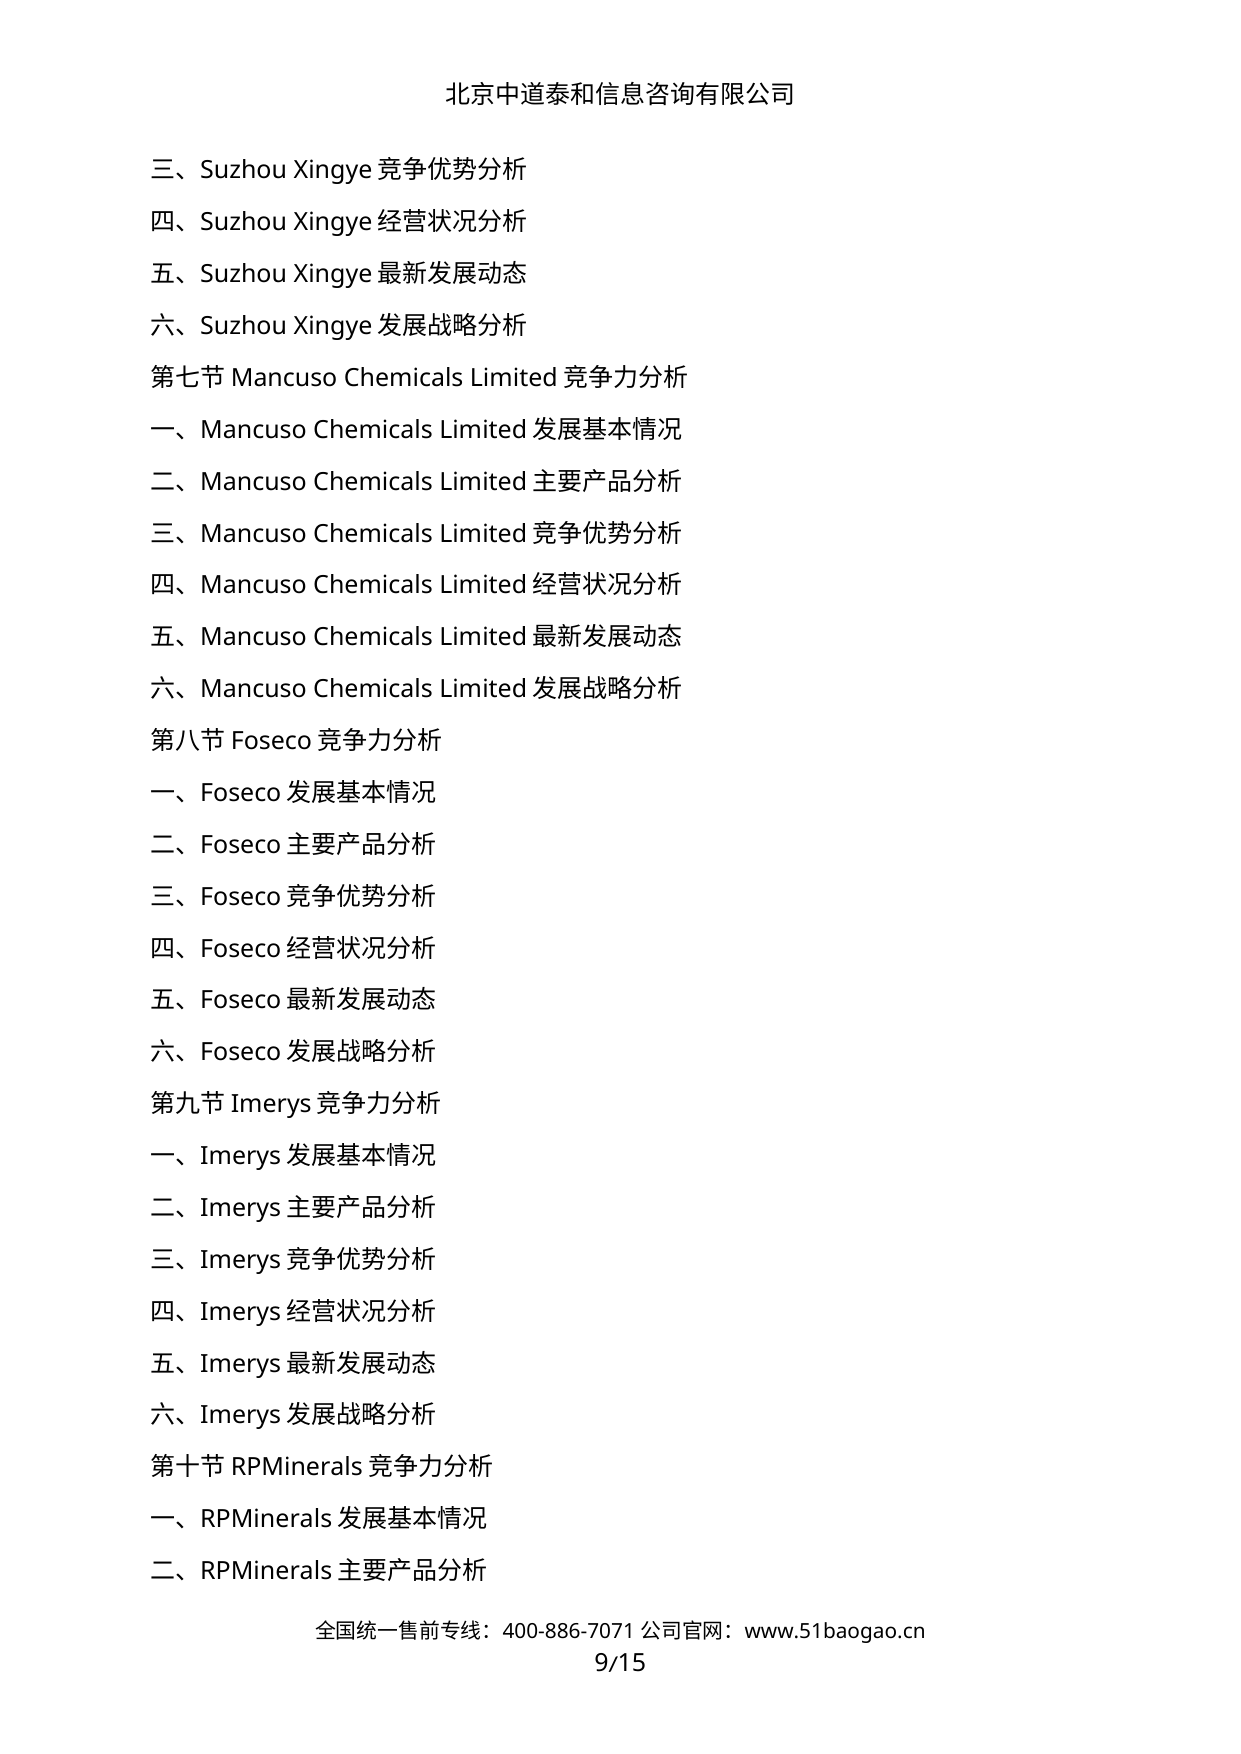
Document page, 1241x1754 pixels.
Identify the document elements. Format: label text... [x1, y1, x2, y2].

text 六、Foseco发展战略分析 [150, 1032, 1090, 1068]
text 二、Mancuso Chemicals Limited主要产品分析 [150, 461, 1090, 497]
text 四、Mancuso Chemicals Limited经营状况分析 [150, 565, 1090, 601]
text 二、Imerys主要产品分析 [150, 1187, 1090, 1224]
text 五、Foseco最新发展动态 [150, 980, 1090, 1016]
text 四、Foseco经营状况分析 [150, 928, 1090, 964]
text 一、Imerys发展基本情况 [150, 1136, 1090, 1172]
text 六、Suzhou Xingye发展战略分析 [150, 306, 1090, 342]
text 五、Mancuso Chemicals Limited最新发展动态 [150, 617, 1090, 653]
text 六、Mancuso Chemicals Limited发展战略分析 [150, 669, 1090, 705]
text 一、RPMinerals发展基本情况 [150, 1499, 1090, 1535]
text 一、Mancuso Chemicals Limited发展基本情况 [150, 409, 1090, 446]
text 四、Imerys经营状况分析 [150, 1291, 1090, 1327]
text 第九节 Imerys竞争力分析 [150, 1084, 1090, 1120]
text 一、Foseco发展基本情况 [150, 772, 1090, 809]
text 第七节 Mancuso Chemicals Limited竞争力分析 [150, 357, 1090, 394]
text 二、Foseco主要产品分析 [150, 824, 1090, 861]
text 六、Imerys发展战略分析 [150, 1395, 1090, 1431]
text 第十节 RPMinerals竞争力分析 [150, 1447, 1090, 1483]
text 第八节 Foseco竞争力分析 [150, 721, 1090, 757]
text 五、Imerys最新发展动态 [150, 1343, 1090, 1379]
text 五、Suzhou Xingye最新发展动态 [150, 254, 1090, 290]
text 四、Suzhou Xingye经营状况分析 [150, 202, 1090, 238]
text 三、Imerys竞争优势分析 [150, 1239, 1090, 1276]
text 二、RPMinerals主要产品分析 [150, 1551, 1090, 1587]
text 三、Foseco竞争优势分析 [150, 876, 1090, 912]
text 三、Mancuso Chemicals Limited竞争优势分析 [150, 513, 1090, 549]
text 三、Suzhou Xingye竞争优势分析 [150, 150, 1090, 186]
